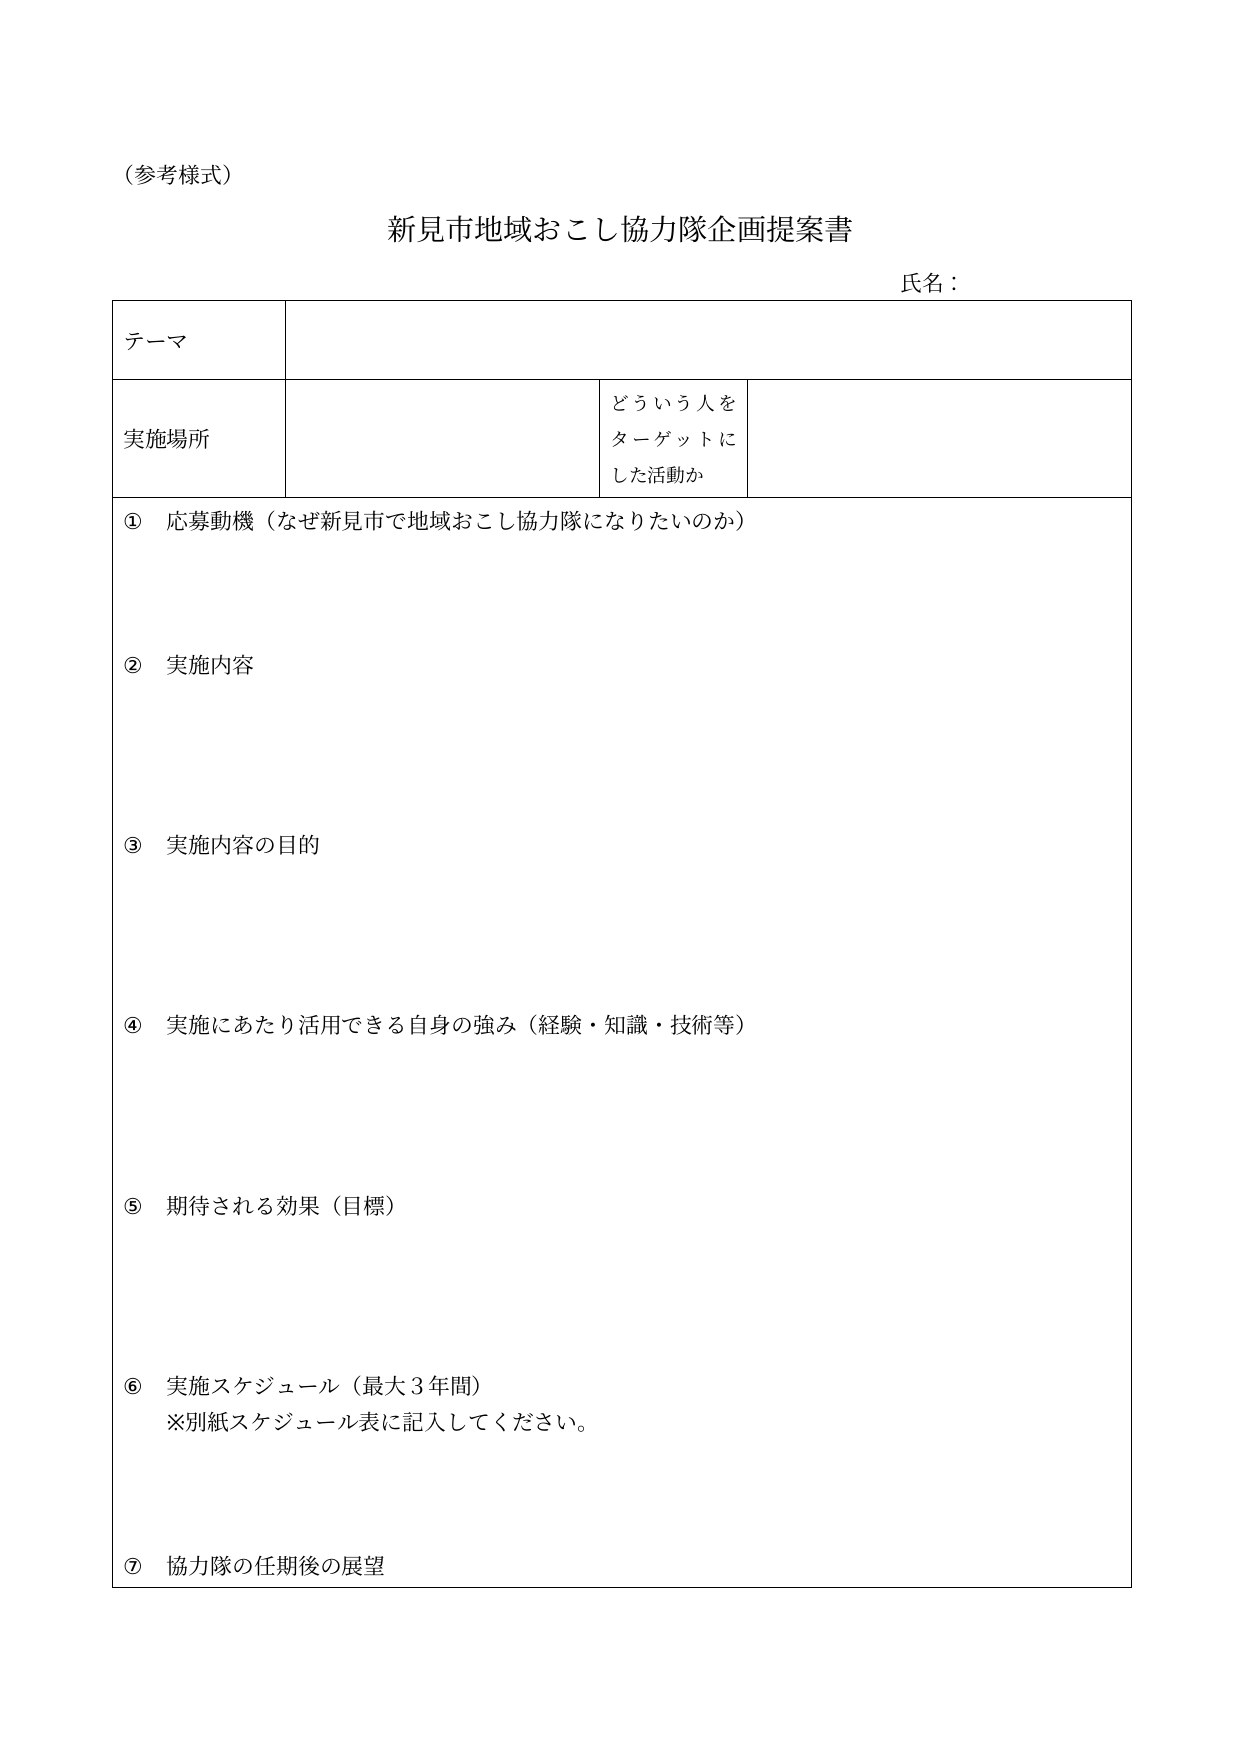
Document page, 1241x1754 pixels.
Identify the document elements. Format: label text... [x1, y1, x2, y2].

table_cell 実施場所 [113, 380, 285, 497]
table_cell [748, 380, 1131, 497]
text 新見市地域おこし協力隊企画提案書 [112, 192, 1128, 264]
table_header [286, 301, 1131, 379]
text 氏名： [112, 264, 1128, 300]
table_cell どういう人をターゲットにした活動か [600, 380, 747, 497]
text （参考様式） [112, 156, 1128, 192]
table_cell [286, 380, 599, 497]
table_header テーマ [113, 301, 285, 379]
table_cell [113, 498, 1131, 1587]
